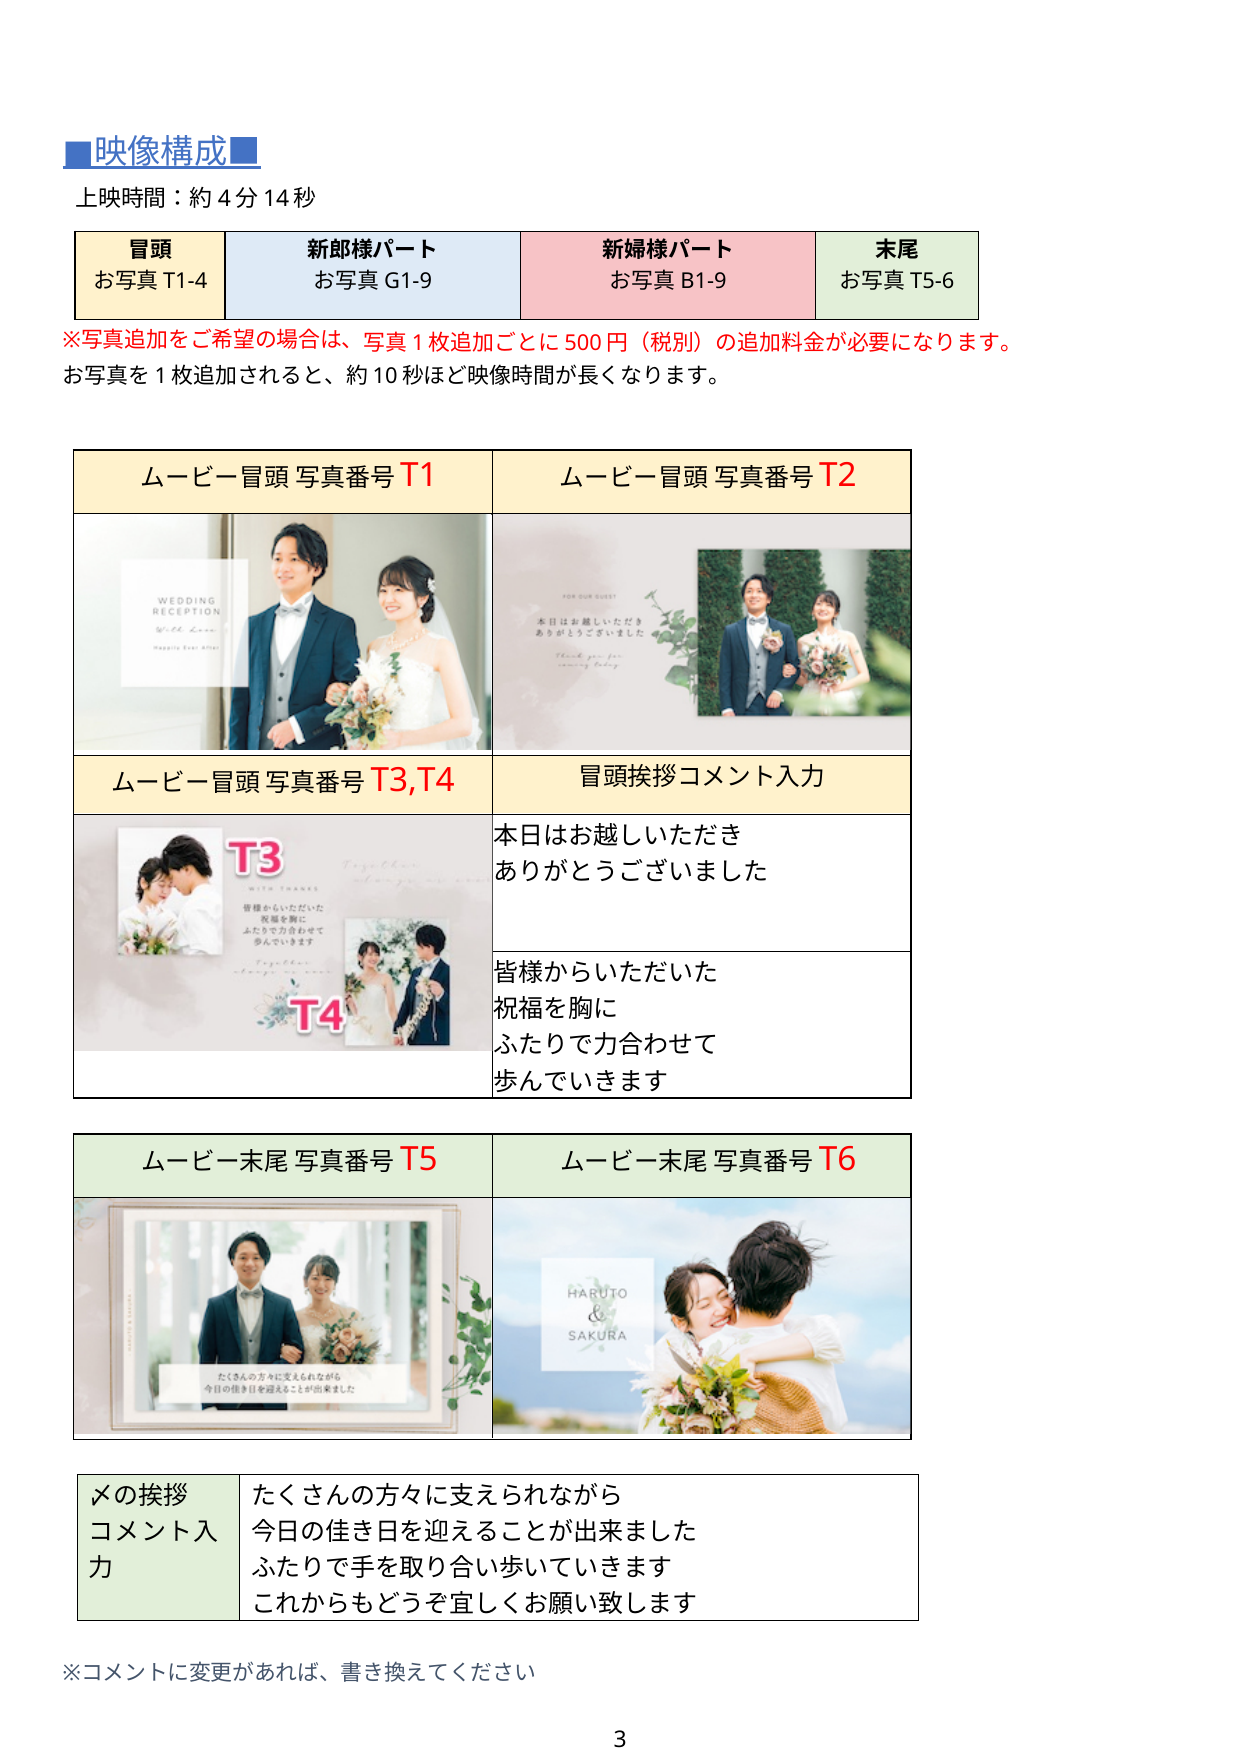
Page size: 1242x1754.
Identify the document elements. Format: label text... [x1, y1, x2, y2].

text ※写真追加をご希望の場合は、写真1枚追加ごとに500円（税別）の追加料金が必要になります。 [62, 320, 1177, 358]
table_header たくさんの方々に支えられながら 今日の佳き日を迎えることが出来ました ふたりで手を取り合い歩いていきます これからもどうぞ宜しくお願い致します [240, 1475, 918, 1620]
table_header 冒頭 お写真T1-4 [76, 232, 224, 319]
table_cell [74, 1051, 492, 1097]
text ※コメントに変更があれば、書き換えてください [62, 1655, 1167, 1687]
table_header ムービー末尾 写真番号T6 [493, 1135, 910, 1197]
text お写真を1枚追加されると、約10秒ほど映像時間が長くなります。 [62, 358, 1177, 389]
table_header ムービー冒頭 写真番号T1 [74, 451, 492, 513]
table_cell [493, 1434, 910, 1438]
table_header ムービー末尾 写真番号T5 [74, 1135, 492, 1197]
table_cell 本日はお越しいただき ありがとうございました [493, 815, 910, 951]
table_header 〆の挨拶 コメント入力 [78, 1475, 239, 1620]
table_cell [74, 750, 492, 754]
text ■映像構成■ [62, 125, 1177, 174]
table_header 末尾 お写真 T5-6 [816, 232, 978, 319]
table_cell 冒頭挨拶コメント入力 [493, 756, 910, 813]
table_header 新郎様パート お写真 G1-9 [226, 232, 520, 319]
picture [74, 1198, 492, 1434]
table_header ムービー冒頭 写真番号T2 [493, 451, 910, 513]
picture [493, 1198, 911, 1434]
table_cell 皆様からいただいた 祝福を胸に ふたりで力合わせて 歩んでいきます [493, 952, 910, 1097]
table_header 新婦様パート お写真 B1-9 [521, 232, 815, 319]
text 上映時間：約 4分14秒 [75, 174, 1177, 207]
table_cell [493, 750, 910, 754]
picture [74, 514, 492, 750]
picture [74, 815, 493, 1051]
picture [493, 514, 911, 750]
table_cell ムービー冒頭 写真番号T3,T4 [74, 756, 492, 813]
table_cell [74, 1434, 492, 1438]
